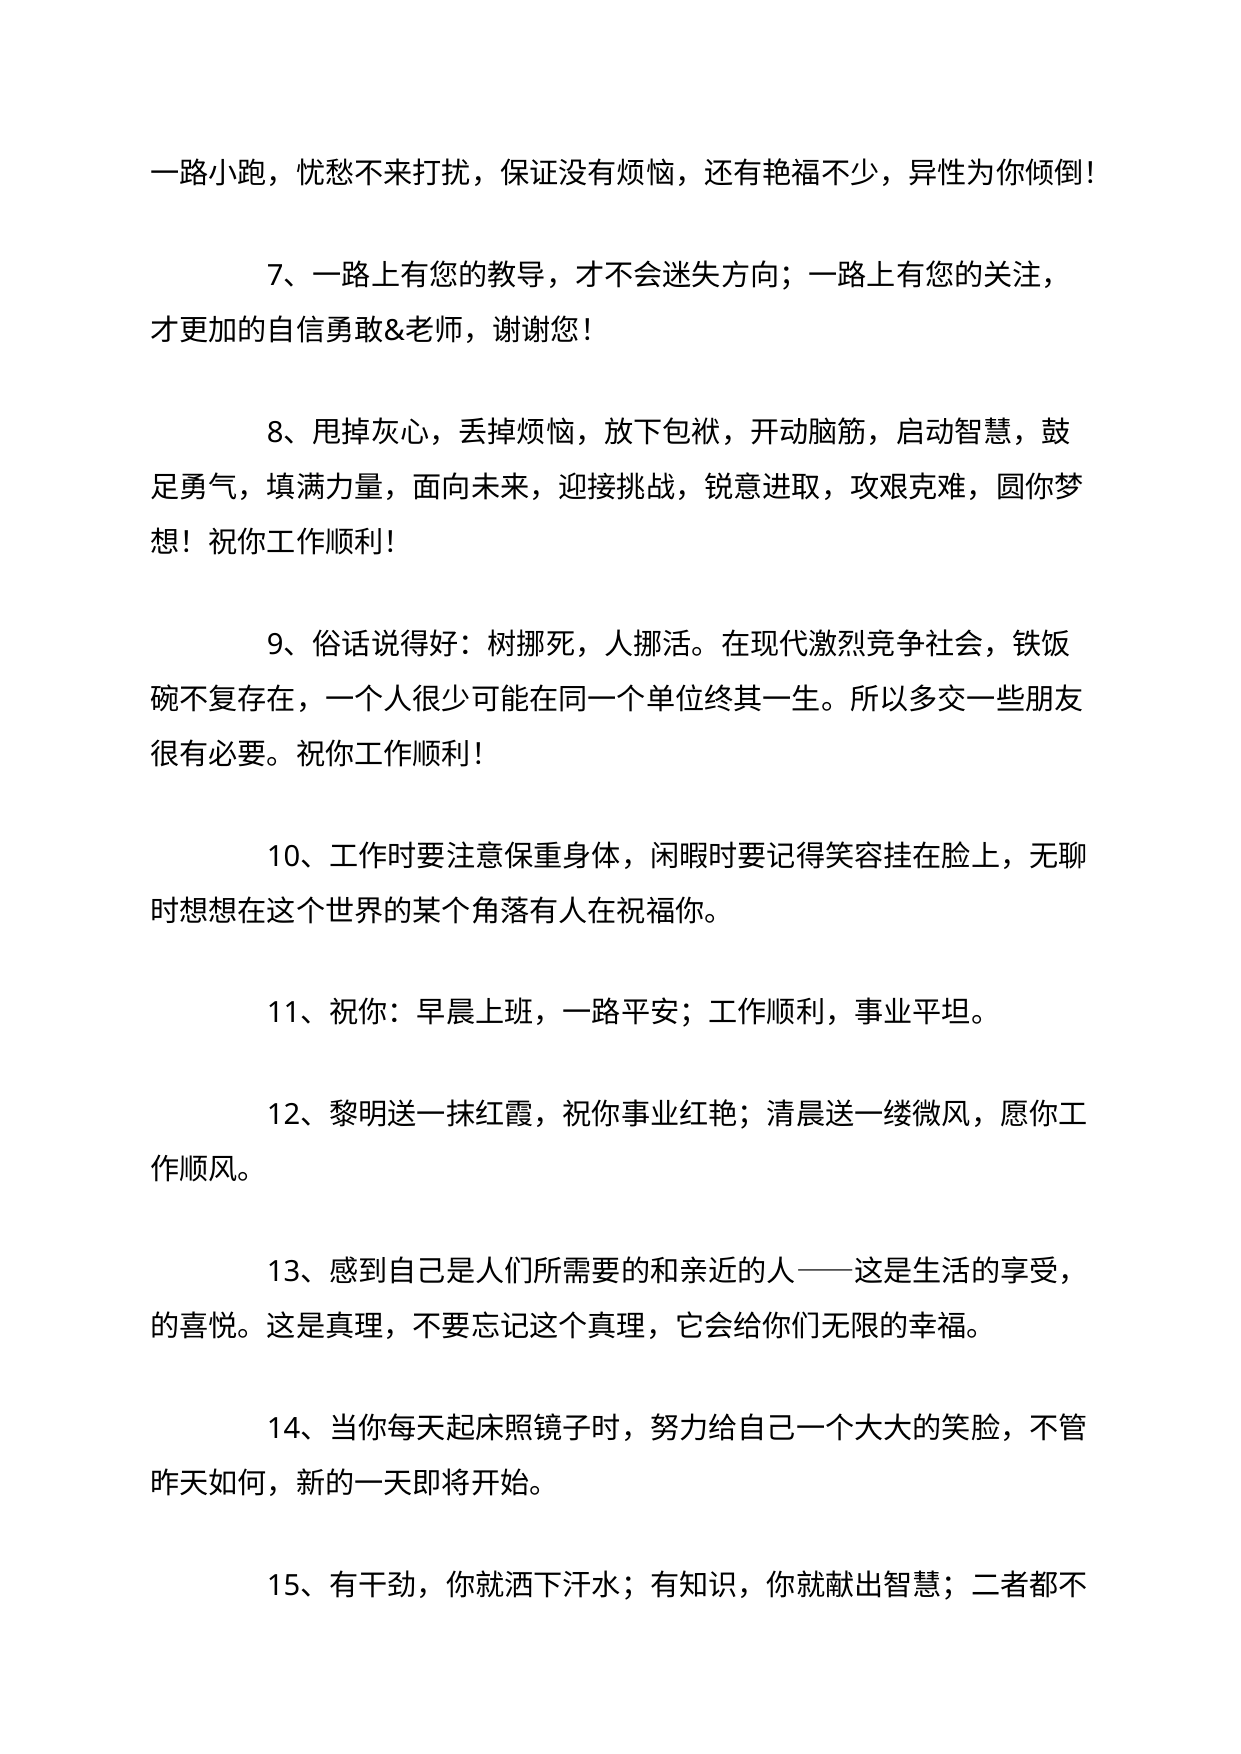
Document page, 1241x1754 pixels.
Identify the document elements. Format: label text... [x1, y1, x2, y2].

text 7、一路上有您的教导，才不会迷失方向；一路上有您的关注，才更加的自信勇敢&老师，谢谢您！ [150, 252, 1090, 349]
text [150, 1561, 1090, 1603]
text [150, 150, 1090, 192]
text 12、黎明送一抹红霞，祝你事业红艳；清晨送一缕微风，愿你工作顺风。 [150, 1091, 1090, 1188]
text 13、感到自己是人们所需要的和亲近的人——这是生活的享受，的喜悦。这是真理，不要忘记这个真理，它会给你们无限的幸福。 [150, 1248, 1090, 1345]
text 9、俗话说得好：树挪死，人挪活。在现代激烈竞争社会，铁饭碗不复存在，一个人很少可能在同一个单位终其一生。所以多交一些朋友很有必要。祝你工作顺利！ [150, 620, 1090, 773]
text 8、甩掉灰心，丢掉烦恼，放下包袱，开动脑筋，启动智慧，鼓足勇气，填满力量，面向未来，迎接挑战，锐意进取，攻艰克难，圆你梦想！祝你工作顺利！ [150, 409, 1090, 561]
text 14、当你每天起床照镜子时，努力给自己一个大大的笑脸，不管昨天如何，新的一天即将开始。 [150, 1404, 1090, 1502]
text 10、工作时要注意保重身体，闲暇时要记得笑容挂在脸上，无聊时想想在这个世界的某个角落有人在祝福你。 [150, 832, 1090, 929]
text 11、祝你：早晨上班，一路平安；工作顺利，事业平坦。 [150, 989, 1090, 1031]
